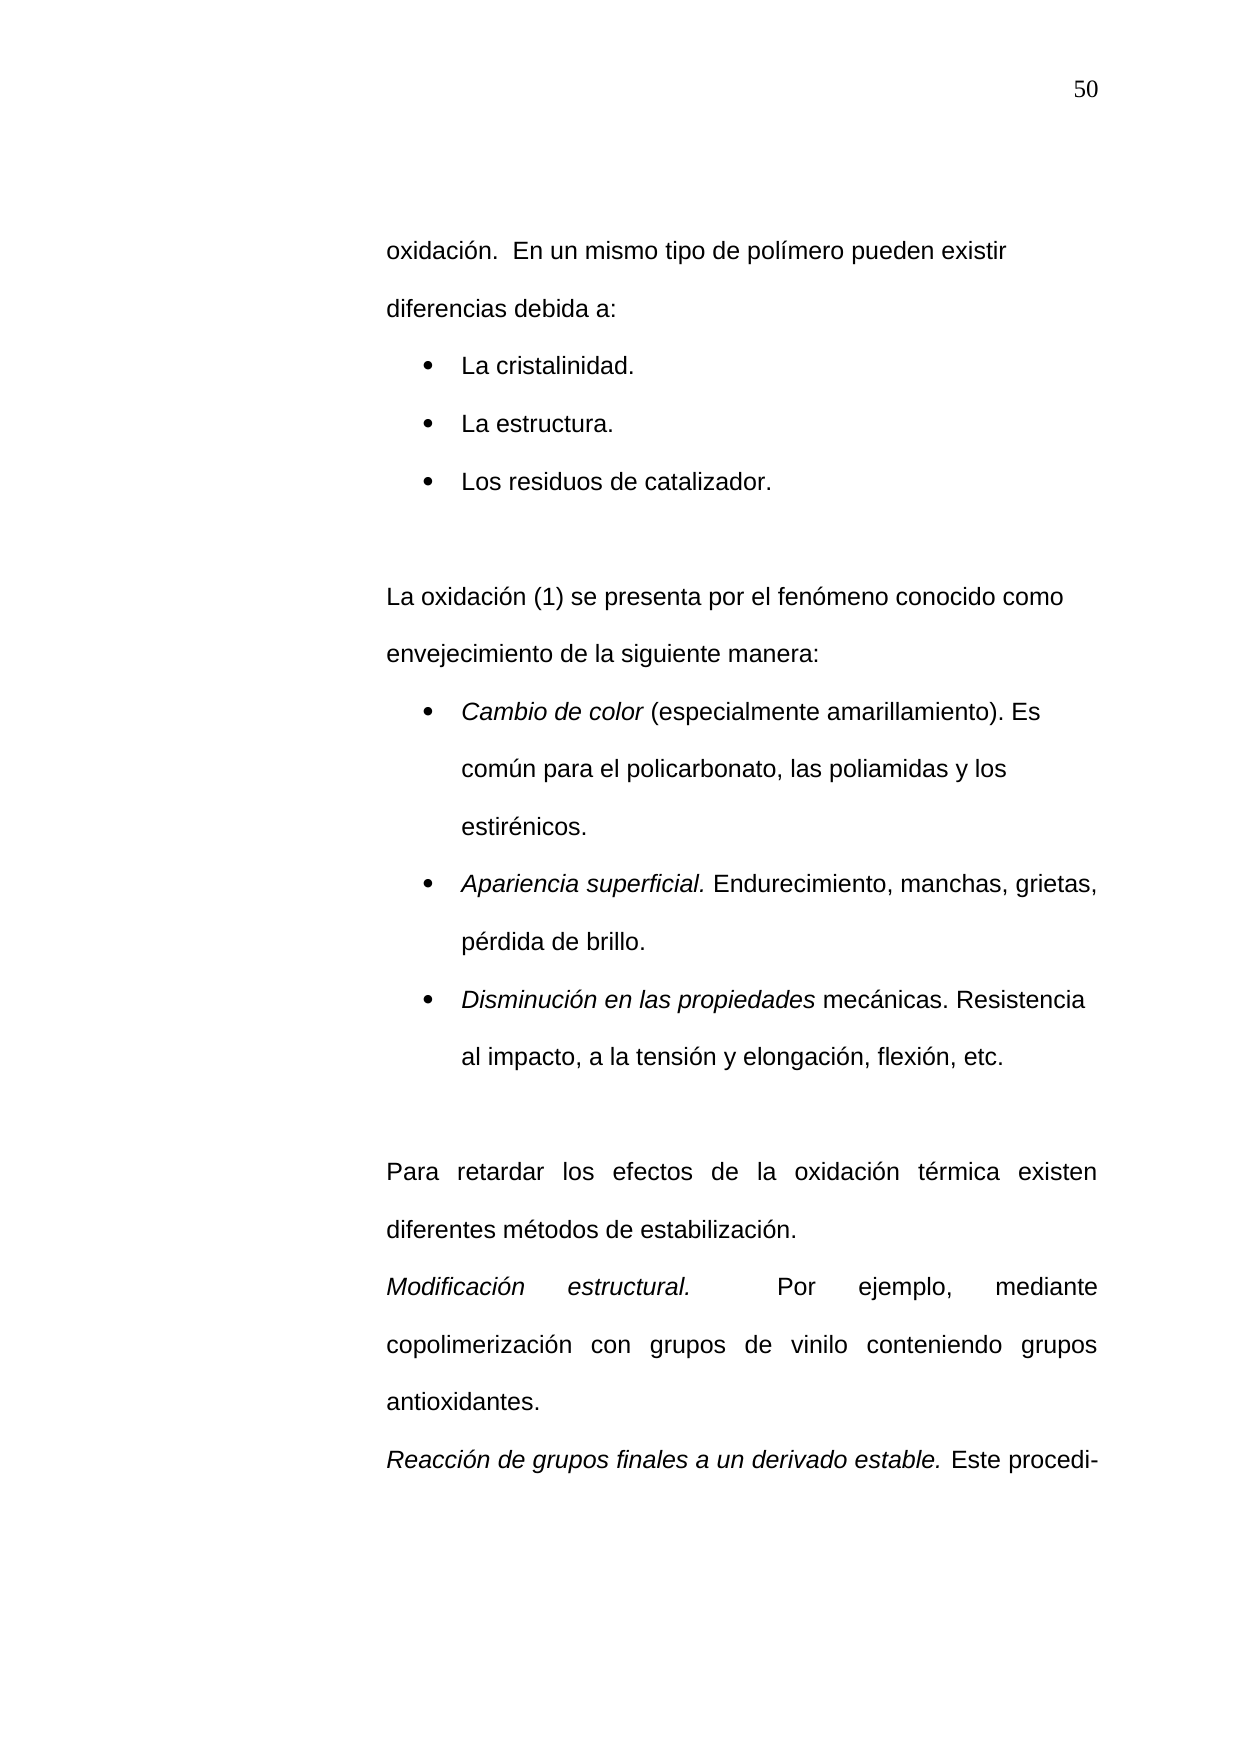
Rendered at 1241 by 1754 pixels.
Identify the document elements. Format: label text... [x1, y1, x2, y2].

list Cambio de color (especialmente amarillamiento). Es común para el policarbonato, las poliamidas y los estirénicos. [424, 697, 1098, 841]
list Apariencia superficial. Endurecimiento, manchas, grietas, pérdida de brillo. [424, 869, 1098, 956]
list Disminución en las propiedades mecánicas. Resistencia al impacto, a la tensión y elongación, flexión, etc. [424, 984, 1098, 1071]
list Los residuos de catalizador. [424, 467, 1098, 496]
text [386, 236, 1098, 322]
list La estructura. [424, 409, 1098, 438]
list La cristalinidad. [424, 351, 1098, 380]
text La oxidación (1) se presenta por el fenómeno conocido como envejecimiento de la siguiente manera: [386, 582, 1098, 668]
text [386, 1445, 1098, 1473]
text Para retardar los efectos de la oxidación térmica existen diferentes métodos de estabilización. [386, 1157, 1098, 1243]
text Modificación estructural. Por ejemplo, mediante copolimerización con grupos de vinilo conteniendo grupos antioxidantes. [386, 1272, 1098, 1416]
